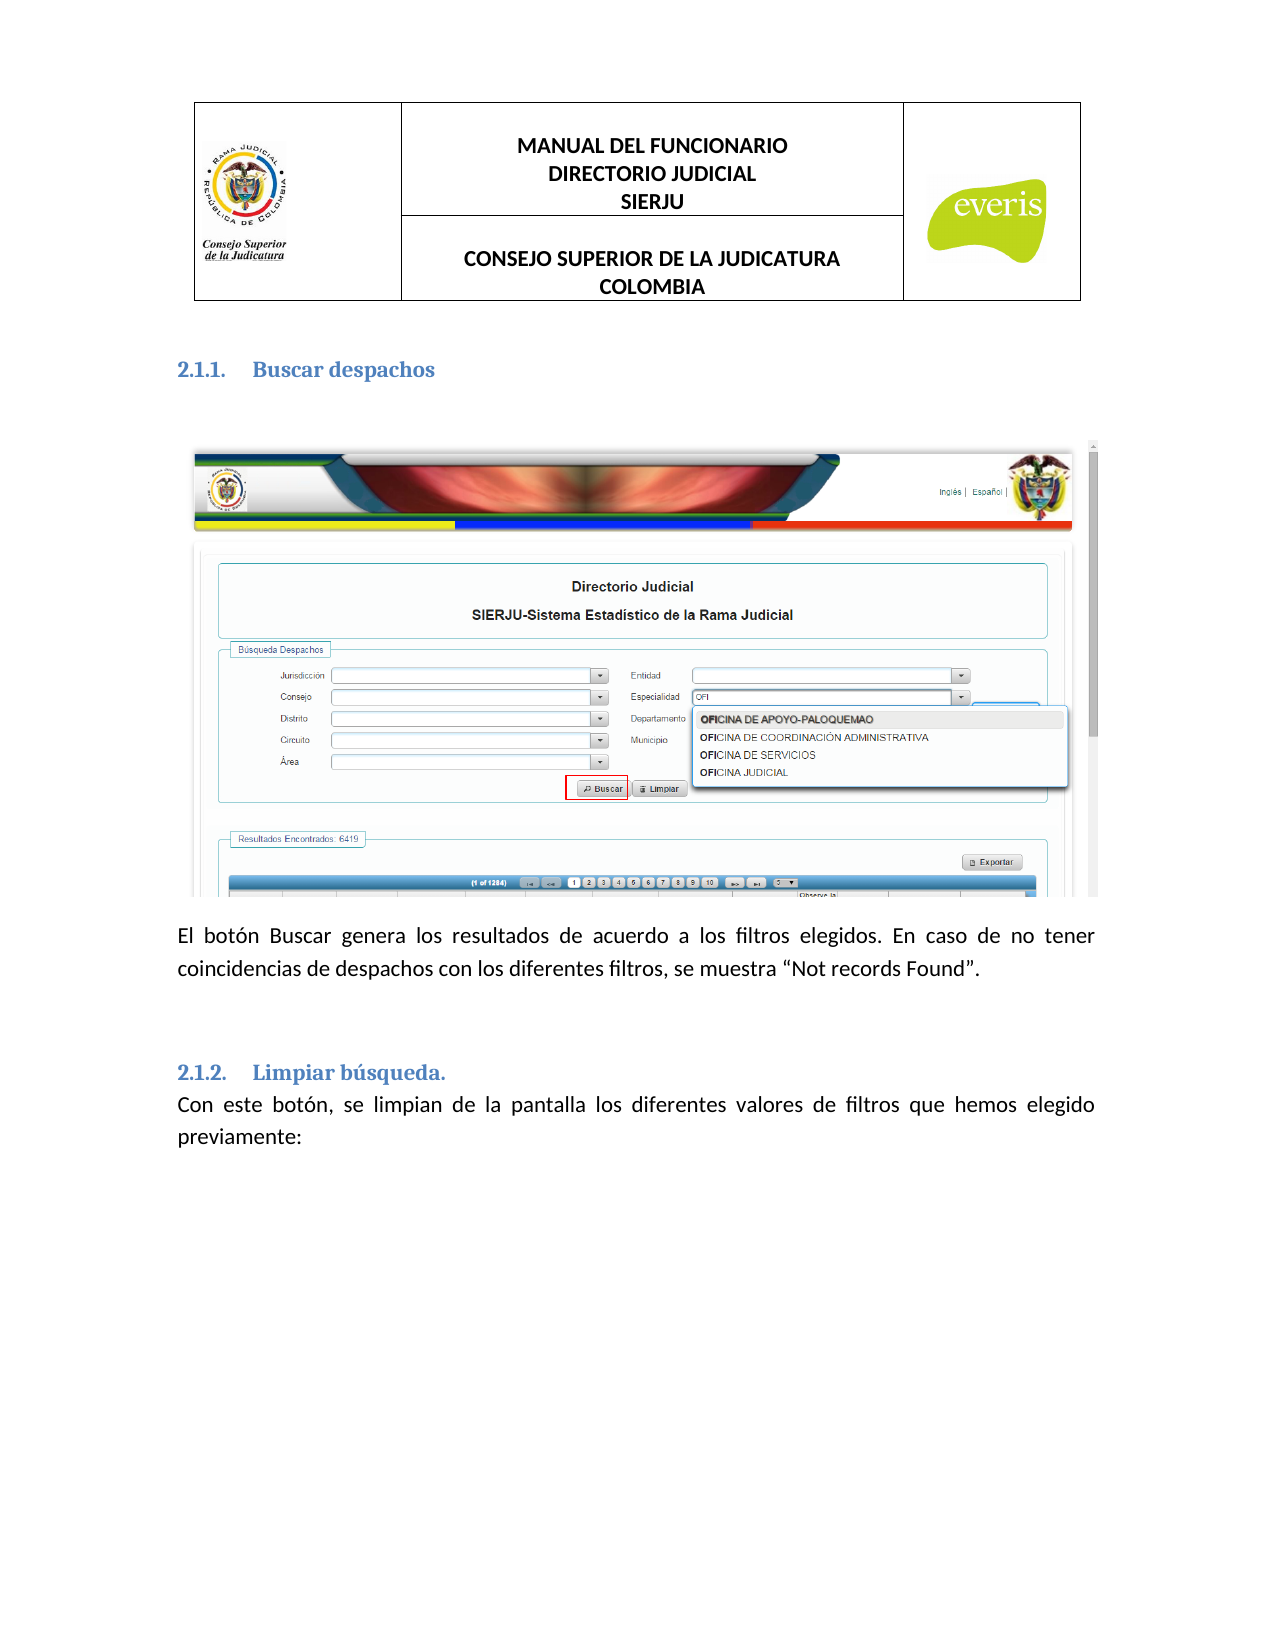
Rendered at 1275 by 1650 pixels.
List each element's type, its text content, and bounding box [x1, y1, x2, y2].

picture [177, 440, 1098, 897]
subtitle Buscar despachos [177, 357, 1098, 383]
picture [201, 141, 287, 261]
text Con este botón, se limpian de la pantalla los diferentes valores de filtros que hemos elegido previamente: [177, 1090, 1098, 1150]
subtitle Limpiar búsqueda. [177, 1060, 1098, 1086]
text El botón Buscar genera los resultados de acuerdo a los filtros elegidos. En caso de no tener coincidencias de despachos con los diferentes filtros, se muestra “Not records Found”. [177, 922, 1098, 982]
